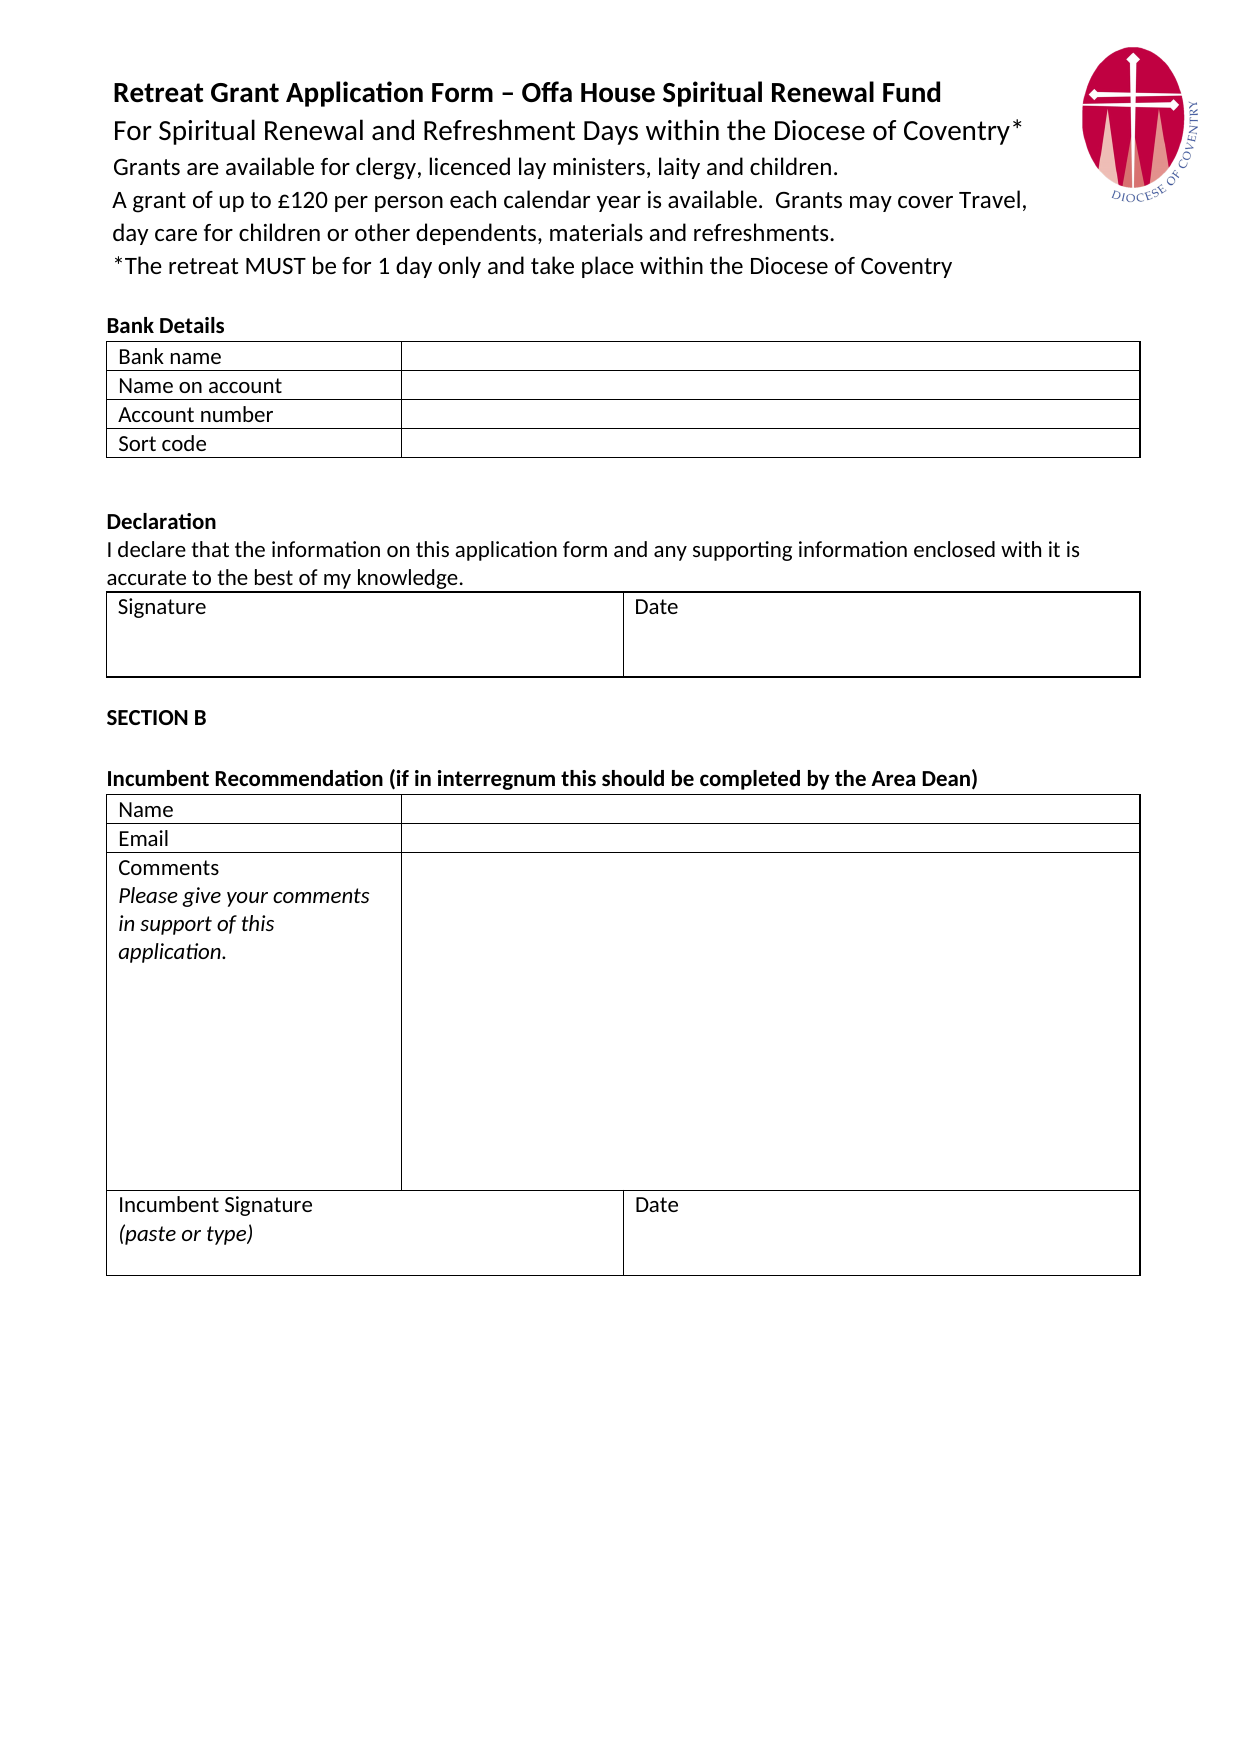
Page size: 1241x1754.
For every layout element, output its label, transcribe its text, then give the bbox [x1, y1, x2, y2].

table_cell [402, 400, 1139, 428]
table_cell [402, 429, 1139, 457]
table_cell Email [107, 824, 401, 852]
table_cell Sort code [107, 429, 401, 457]
text I declare that the information on this application form and any supporting information enclosed with it is accurate to the best of my knowledge. [106, 535, 1143, 591]
table_cell [402, 853, 1139, 1189]
table_cell Account number [107, 400, 401, 428]
table_cell Name on account [107, 371, 401, 399]
table_header Signature [107, 593, 623, 676]
table_header Date [624, 593, 1139, 676]
table_header Name [107, 795, 401, 823]
text Declaration [106, 507, 1143, 535]
picture [1068, 29, 1212, 223]
table_header [402, 342, 1139, 370]
table_cell [402, 824, 1139, 852]
table_header Bank name [107, 342, 401, 370]
table_cell [402, 371, 1139, 399]
table_header [402, 795, 1139, 823]
text SECTION B [106, 703, 1134, 732]
text Bank Details [106, 311, 1134, 339]
table_cell Incumbent Signature (paste or type) [107, 1191, 623, 1275]
table_cell Date [624, 1191, 1139, 1275]
table_cell Comments Please give your comments in support of this application. [107, 853, 401, 1189]
text Incumbent Recommendation (if in interregnum this should be completed by the Area Dean) [106, 764, 1134, 792]
